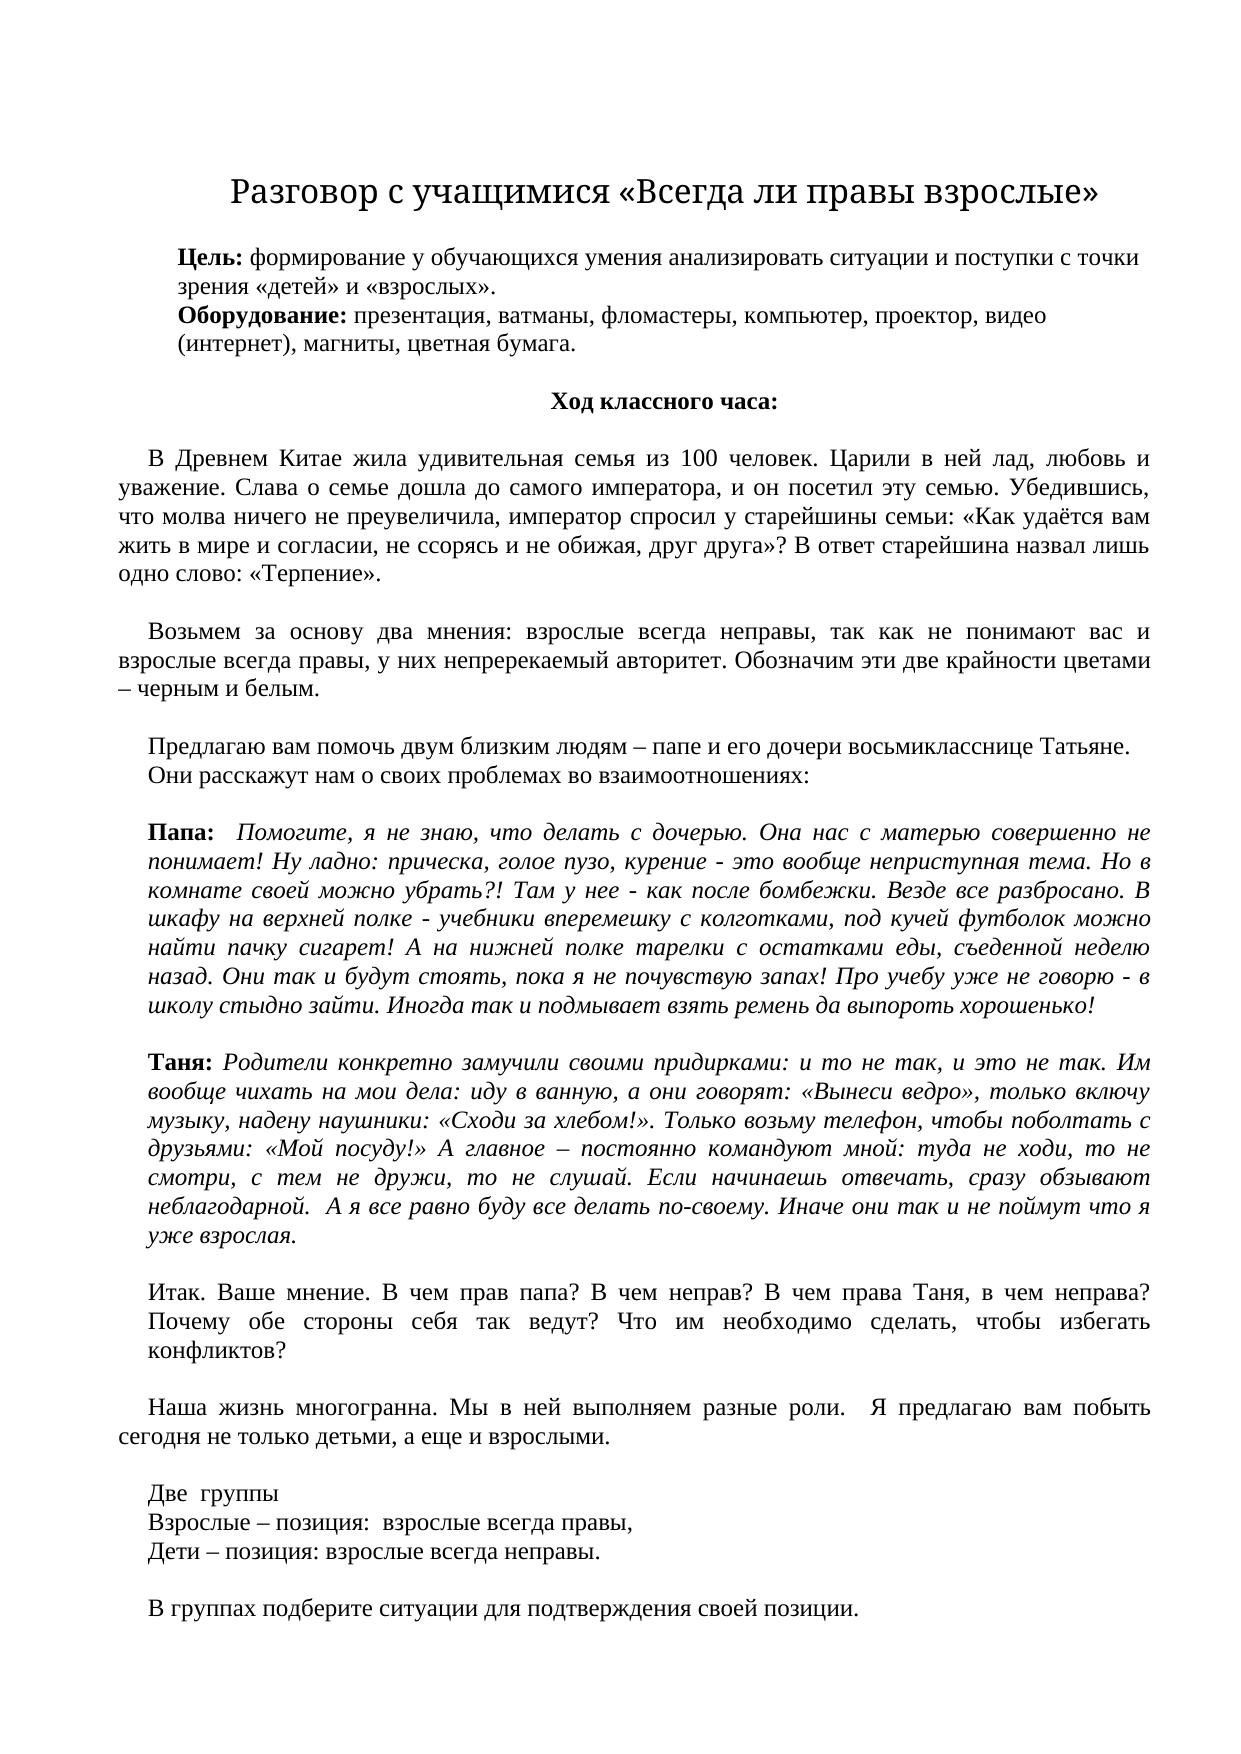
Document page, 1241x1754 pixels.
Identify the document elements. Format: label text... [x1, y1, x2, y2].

subtitle Разговор с учащимися «Всегда ли правы взрослые» [177, 168, 1152, 213]
text Итак. Ваше мнение. В чем прав папа? В чем неправ? В чем права Таня, в чем неправа? Почему обе стороны себя так ведут? Что им необходимо сделать, чтобы избегать конфликтов? [148, 1277, 1152, 1363]
text Цель: формирование у обучающихся умения анализировать ситуации и поступки с точки зрения «детей» и «взрослых». [177, 242, 1152, 300]
text В Древнем Китае жила удивительная семья из 100 человек. Царили в ней лад, любовь и уважение. Слава о семье дошла до самого императора, и он посетил эту семью. Убедившись, что молва ничего не преувеличила, император спросил у старейшины семьи: «Как удаётся вам жить в мире и согласии, не ссорясь и не обижая, друг друга»? В ответ старейшина назвал лишь одно слово: «Терпение». [118, 443, 1152, 587]
text Возьмем за основу два мнения: взрослые всегда неправы, так как не понимают вас и взрослые всегда правы, у них непререкаемый авторитет. Обозначим эти две крайности цветами – черным и белым. [118, 616, 1152, 702]
text В группах подберите ситуации для подтверждения своей позиции. [118, 1593, 1152, 1622]
text Дети – позиция: взрослые всегда неправы. [118, 1536, 1152, 1565]
text Наша жизнь многогранна. Мы в ней выполняем разные роли. Я предлагаю вам побыть сегодня не только детьми, а еще и взрослыми. [118, 1392, 1152, 1450]
text Взрослые – позиция: взрослые всегда правы, [118, 1507, 1152, 1536]
text Ход классного часа: [177, 386, 1152, 415]
text Предлагаю вам помочь двум близким людям – папе и его дочери восьмикласснице Татьяне. [148, 731, 1152, 760]
text Две группы [118, 1478, 1152, 1507]
text Они расскажут нам о своих проблемах во взаимоотношениях: [148, 760, 1152, 788]
text Оборудование: презентация, ватманы, фломастеры, компьютер, проектор, видео (интернет), магниты, цветная бумага. [177, 300, 1152, 357]
text Таня: Родители конкретно замучили своими придирками: и то не так, и это не так. Им вообще чихать на мои дела: иду в ванную, а они говорят: «Вынеси ведро», только включу музыку, надену наушники: «Сходи за хлебом!». Только возьму телефон, чтобы поболтать с друзьями: «Мой посуду!» А главное – постоянно командуют мной: туда не ходи, то не смотри, с тем не дружи, то не слушай. Если начинаешь отвечать, сразу обзывают неблагодарной. А я все равно буду все делать по-своему. Иначе они так и не поймут что я уже взрослая. [148, 1047, 1152, 1248]
text Папа: Помогите, я не знаю, что делать с дочерью. Она нас с матерью совершенно не понимает! Ну ладно: прическа, голое пузо, курение - это вообще неприступная тема. Но в комнате своей можно убрать?! Там у нее - как после бомбежки. Везде все разбросано. В шкафу на верхней полке - учебники вперемешку с колготками, под кучей футболок можно найти пачку сигарет! А на нижней полке тарелки с остатками еды, съеденной неделю назад. Они так и будут стоять, пока я не почувствую запах! Про учебу уже не говорю - в школу стыдно зайти. Иногда так и подмывает взять ремень да выпороть хорошенько! [148, 817, 1152, 1018]
